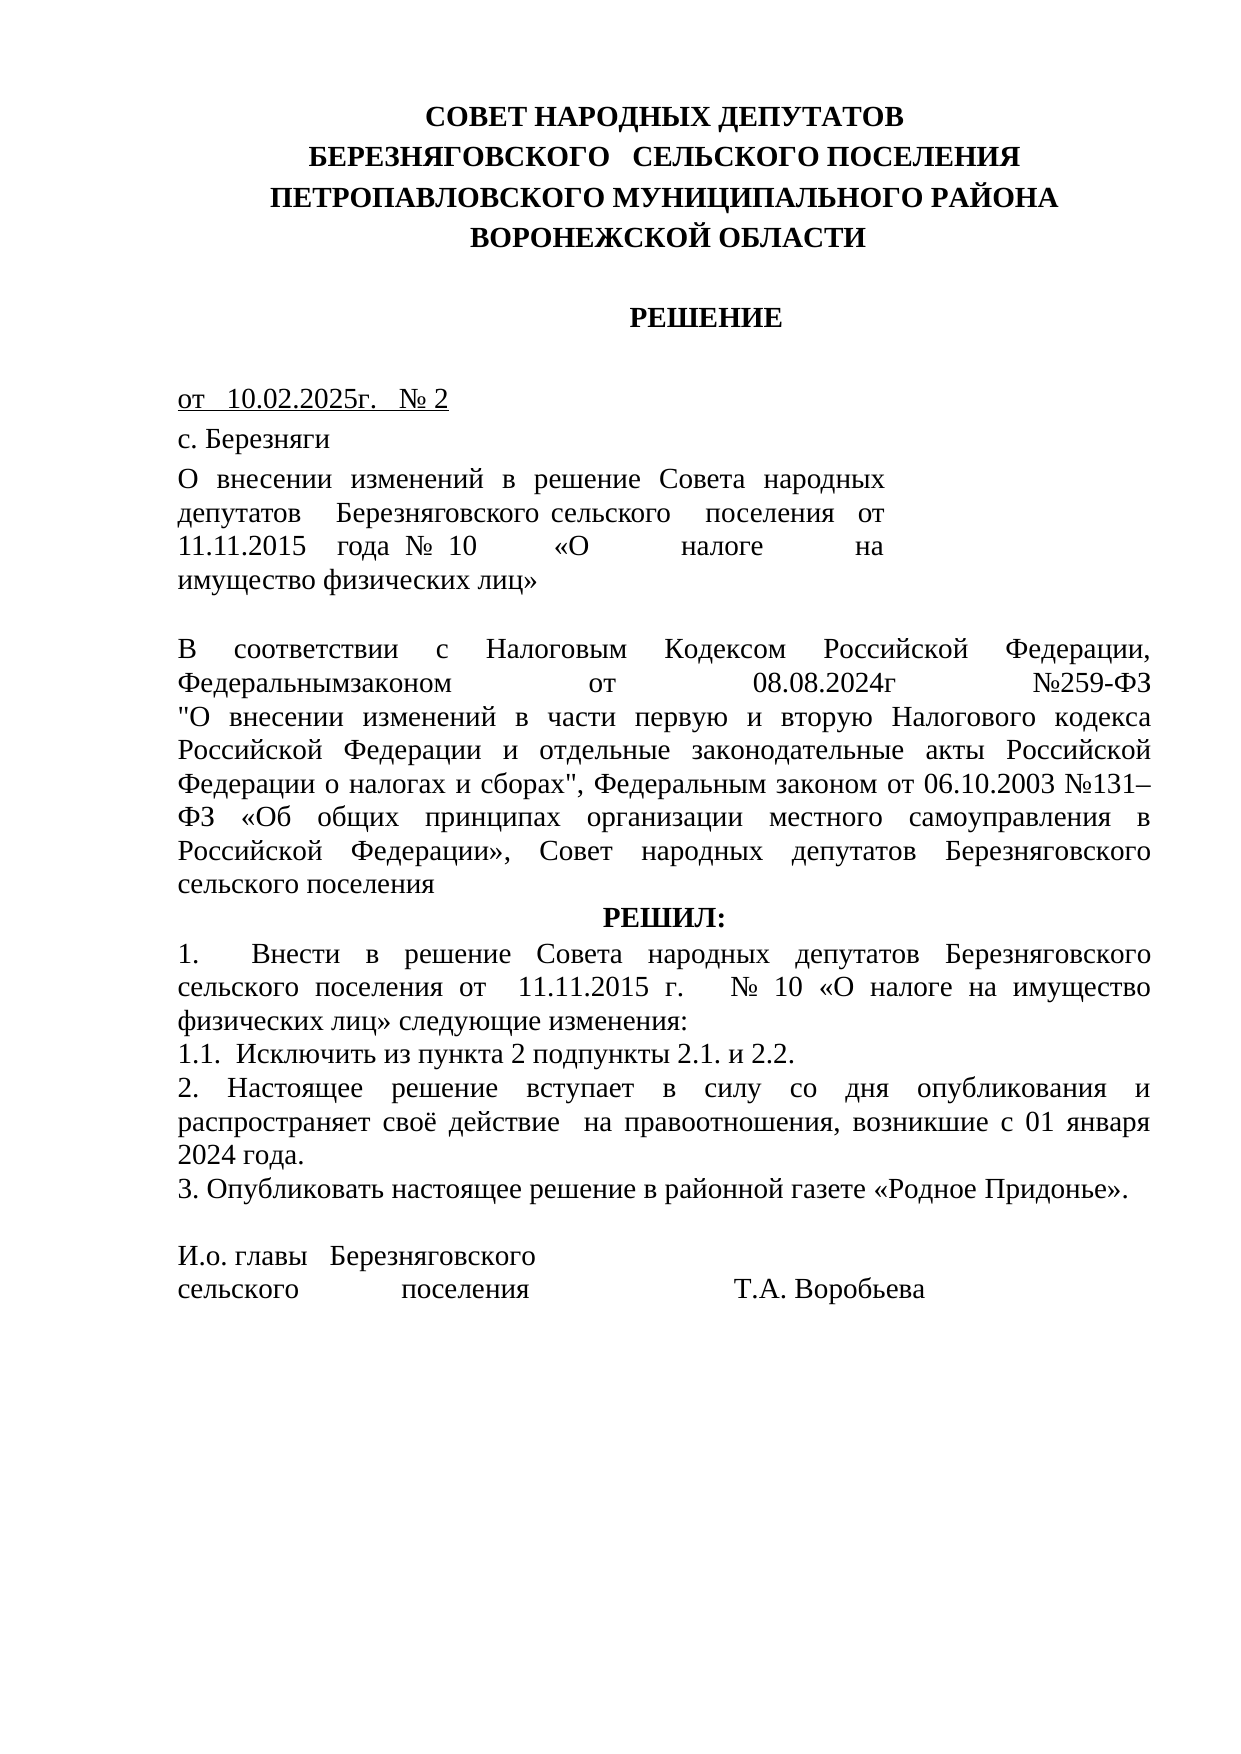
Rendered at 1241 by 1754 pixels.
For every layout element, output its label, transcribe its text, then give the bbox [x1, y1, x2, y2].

text И.о. главы Березняговского [177, 1238, 1152, 1271]
text с. Березняги [177, 421, 1152, 454]
title О внесении изменений в решение Совета народных депутатов Березняговского сельского поселения от 11.11.2015 года № 10 «О налоге на имущество физических лиц» [177, 461, 886, 595]
text ПЕТРОПАВЛОВСКОГО МУНИЦИПАЛЬНОГО РАЙОНА [177, 180, 1152, 213]
text 2. Настоящее решение вступает в силу со дня опубликования и распространяет своё действие на правоотношения, возникшие с 01 января 2024 года. [177, 1070, 1152, 1171]
text сельского поселения Т.А. Воробьева [177, 1271, 1152, 1305]
text СОВЕТ НАРОДНЫХ ДЕПУТАТОВ [177, 99, 1152, 133]
list Внести в решение Совета народных депутатов Березняговского сельского поселения от 11.11.2015 г. № 10 «О налоге на имущество физических лиц» следующие изменения: [177, 936, 1152, 1037]
text БЕРЕЗНЯГОВСКОГО СЕЛЬСКОГО ПОСЕЛЕНИЯ [177, 139, 1152, 173]
text РЕШИЛ: [177, 900, 1152, 933]
text В соответствии с Налоговым Кодексом Российской Федерации, Федеральнымзаконом от 08.08.2024г №259-ФЗ "О внесении изменений в части первую и вторую Налогового кодекса Российской Федерации и отдельные законодательные акты Российской Федерации о налогах и сборах", Федеральным законом от 06.10.2003 №131–ФЗ «Об общих принципах организации местного самоуправления в Российской Федерации», Совет народных депутатов Березняговского сельского поселения [177, 632, 1152, 900]
text 3. Опубликовать настоящее решение в районной газете «Родное Придонье». [177, 1171, 1152, 1204]
text от 10.02.2025г. № 2 [177, 381, 1152, 414]
text РЕШЕНИЕ [177, 300, 1152, 334]
list 1.1. Исключить из пункта 2 подпункты 2.1. и 2.2. [177, 1037, 1152, 1070]
text ВОРОНЕЖСКОЙ ОБЛАСТИ [177, 220, 1152, 253]
